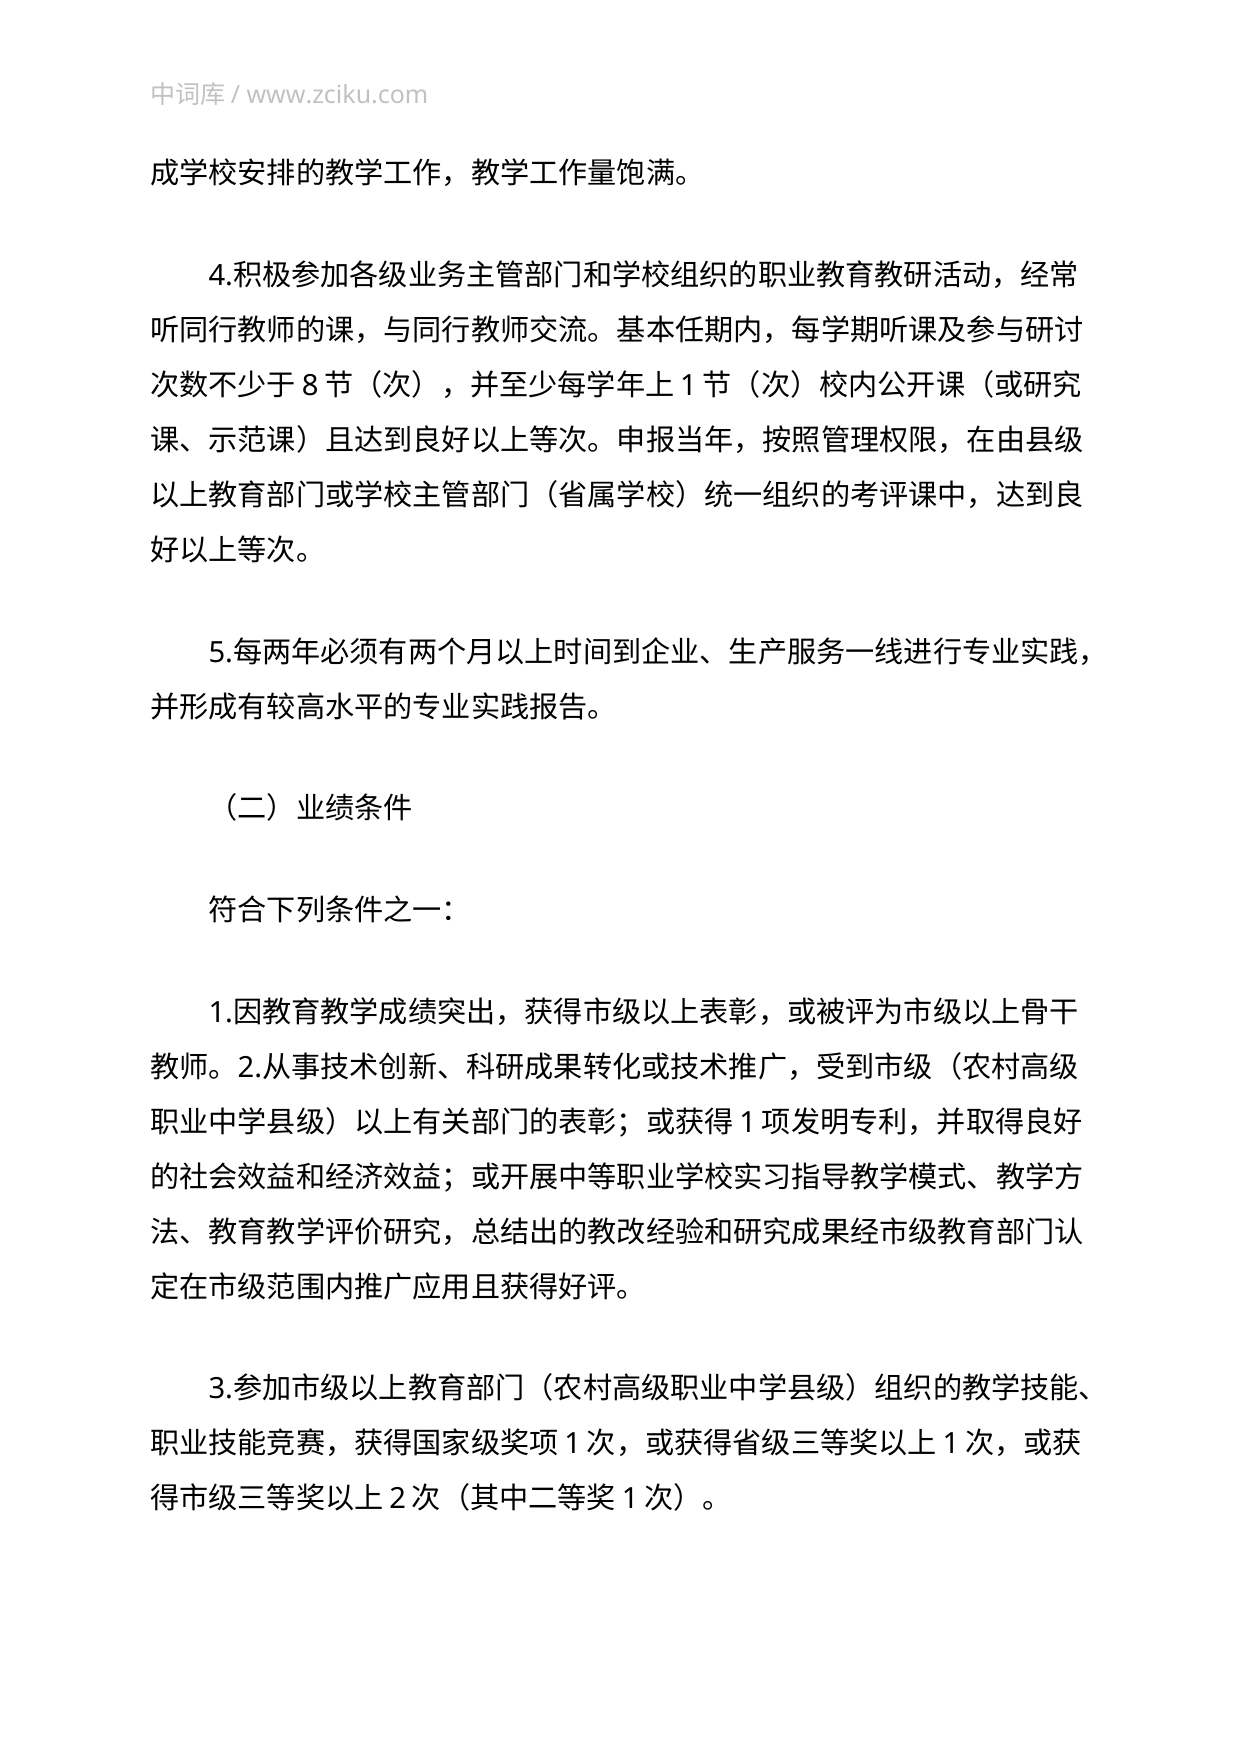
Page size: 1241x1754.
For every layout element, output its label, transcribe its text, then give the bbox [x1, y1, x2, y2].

text 3.参加市级以上教育部门（农村高级职业中学县级）组织的教学技能、职业技能竞赛，获得国家级奖项1次，或获得省级三等奖以上1次，或获得市级三等奖以上2次（其中二等奖1次）。 [150, 1365, 1090, 1517]
text 1.因教育教学成绩突出，获得市级以上表彰，或被评为市级以上骨干教师。2.从事技术创新、科研成果转化或技术推广，受到市级（农村高级职业中学县级）以上有关部门的表彰；或获得1项发明专利，并取得良好的社会效益和经济效益；或开展中等职业学校实习指导教学模式、教学方法、教育教学评价研究，总结出的教改经验和研究成果经市级教育部门认定在市级范围内推广应用且获得好评。 [150, 988, 1090, 1306]
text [150, 150, 1090, 192]
text （二）业绩条件 [150, 785, 1090, 827]
text 符合下列条件之一： [150, 887, 1090, 929]
text 5.每两年必须有两个月以上时间到企业、生产服务一线进行专业实践，并形成有较高水平的专业实践报告。 [150, 628, 1090, 726]
text 4.积极参加各级业务主管部门和学校组织的职业教育教研活动，经常听同行教师的课，与同行教师交流。基本任期内，每学期听课及参与研讨次数不少于8节（次），并至少每学年上1节（次）校内公开课（或研究课、示范课）且达到良好以上等次。申报当年，按照管理权限，在由县级以上教育部门或学校主管部门（省属学校）统一组织的考评课中，达到良好以上等次。 [150, 252, 1090, 569]
